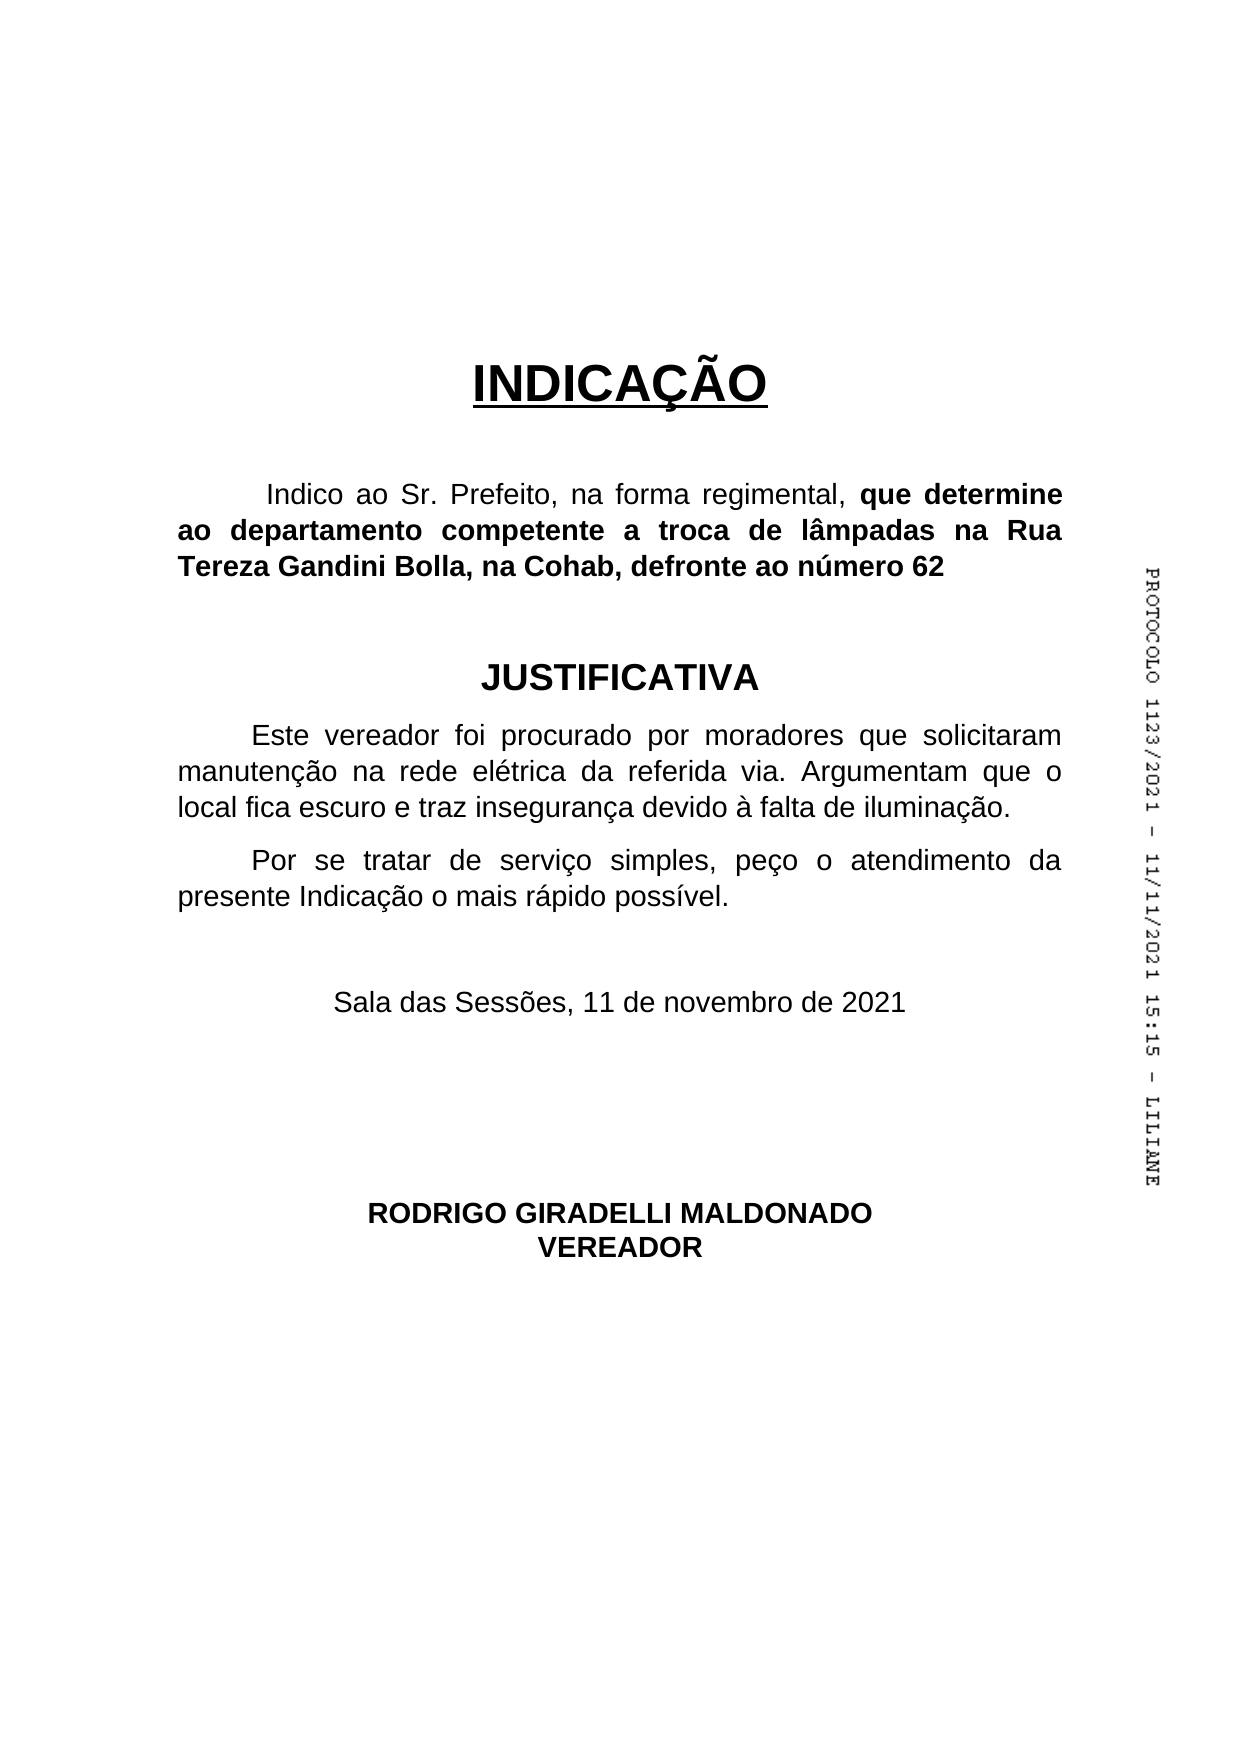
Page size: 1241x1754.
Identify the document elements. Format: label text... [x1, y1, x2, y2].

text VEREADOR [177, 1229, 1063, 1263]
text RODRIGO GIRADELLI MALDONADO [177, 1196, 1063, 1229]
text JUSTIFICATIVA [177, 655, 1063, 698]
text Indico ao Sr. Prefeito, na forma regimental, que determine ao departamento competente a troca de lâmpadas na Rua Tereza Gandini Bolla, na Cohab, defronte ao número 62 [177, 477, 1063, 583]
text Por se tratar de serviço simples, peço o atendimento da presente Indicação o mais rápido possível. [177, 843, 1063, 913]
text Este vereador foi procurado por moradores que solicitaram manutenção na rede elétrica da referida via. Argumentam que o local fica escuro e traz insegurança devido à falta de iluminação. [177, 718, 1063, 824]
text Sala das Sessões, 11 de novembro de 2021 [177, 985, 1063, 1018]
picture [1120, 564, 1183, 1190]
text INDICAÇÃO [177, 353, 1063, 413]
